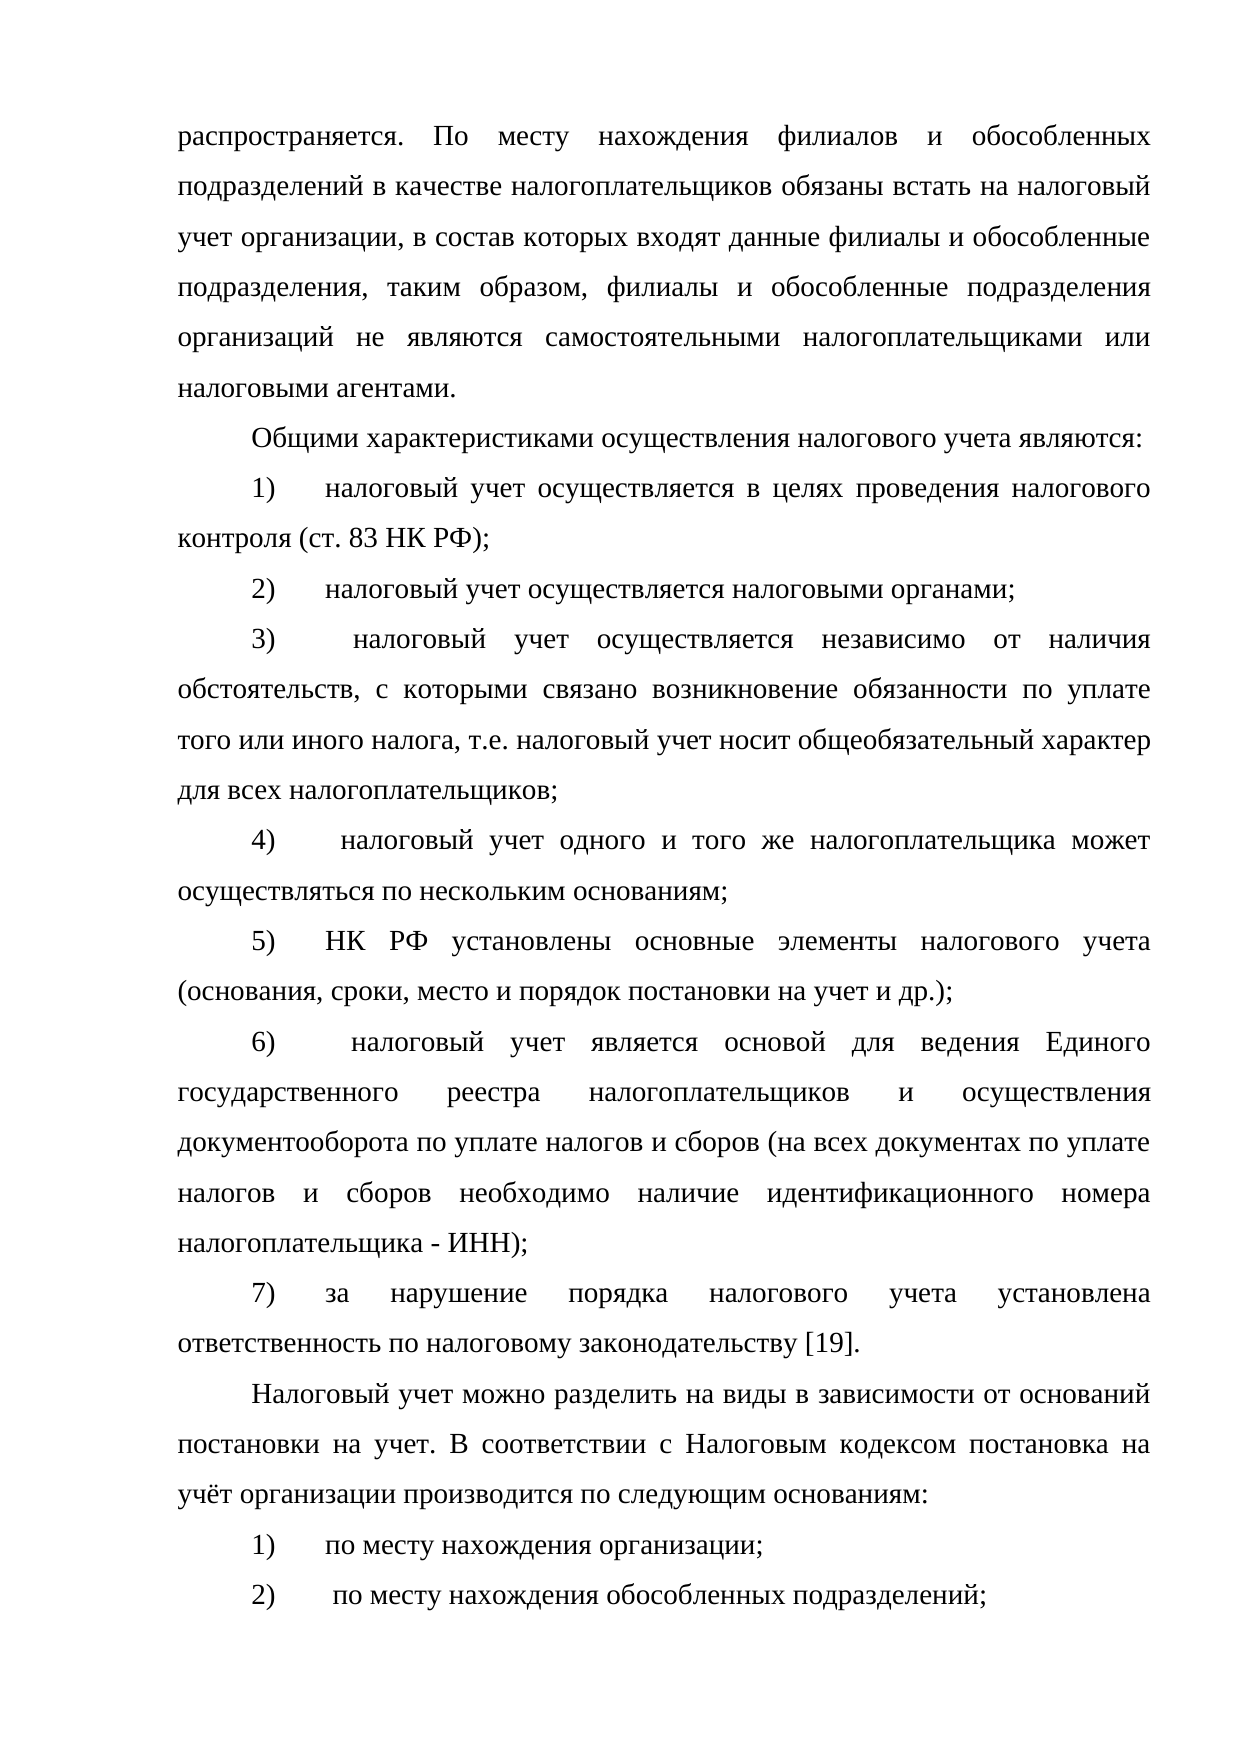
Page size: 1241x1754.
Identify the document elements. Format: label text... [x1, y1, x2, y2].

list налоговый учет одного и того же налогоплательщика может осуществляться по нескольким основаниям; [177, 822, 1152, 906]
list НК РФ установлены основные элементы налогового учета (основания, сроки, место и порядок постановки на учет и др.); [177, 923, 1152, 1007]
list налоговый учет осуществляется налоговыми органами; [177, 571, 1152, 604]
text Налоговый учет можно разделить на виды в зависимости от оснований постановки на учет. В соответствии с Налоговым кодексом постановка на учёт организации производится по следующим основаниям: [177, 1376, 1152, 1510]
list налоговый учет является основой для ведения Единого государственного реестра налогоплательщиков и осуществления документооборота по уплате налогов и сборов (на всех документах по уплате налогов и сборов необходимо наличие идентификационного номера налогоплательщика - ИНН); [177, 1024, 1152, 1258]
text Общими характеристиками осуществления налогового учета являются: [177, 420, 1152, 453]
list за нарушение порядка налогового учета установлена ответственность по налоговому законодательству [19]. [177, 1275, 1152, 1359]
list по месту нахождения обособленных подразделений; [177, 1577, 1152, 1611]
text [177, 118, 1152, 403]
list налоговый учет осуществляется в целях проведения налогового контроля (ст. 83 НК РФ); [177, 470, 1152, 554]
list по месту нахождения организации; [177, 1527, 1152, 1560]
list налоговый учет осуществляется независимо от наличия обстоятельств, с которыми связано возникновение обязанности по уплате того или иного налога, т.е. налоговый учет носит общеобязательный характер для всех налогоплательщиков; [177, 621, 1152, 806]
